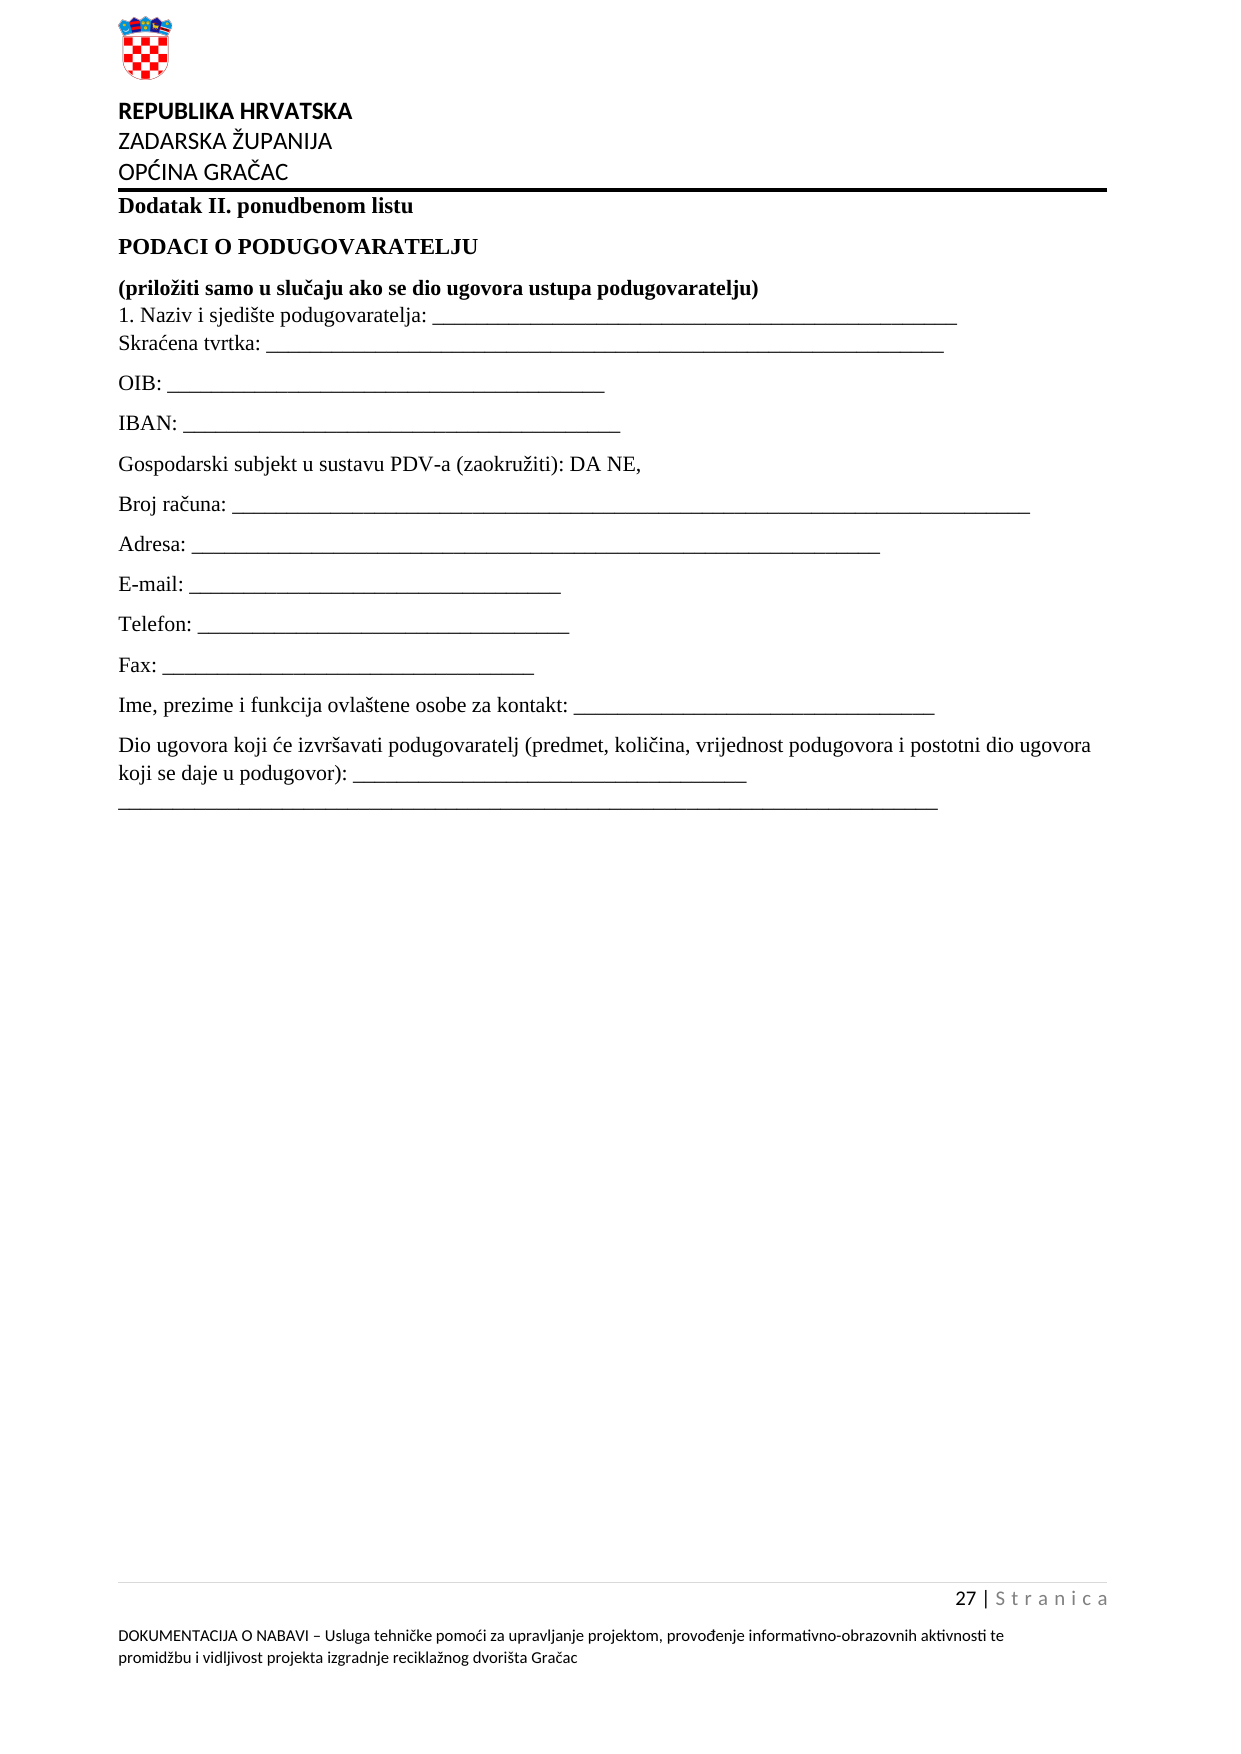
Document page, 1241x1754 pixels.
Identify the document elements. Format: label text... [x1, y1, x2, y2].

text Broj računa: _________________________________________________________________________ [118, 491, 1107, 516]
text Ime, prezime i funkcija ovlaštene osobe za kontakt: _________________________________ [118, 692, 1107, 717]
text Fax: __________________________________ [118, 652, 1107, 677]
text IBAN: ________________________________________ [118, 410, 1107, 436]
text (priložiti samo u slučaju ako se dio ugovora ustupa podugovaratelju) 1. Naziv i sjedište podugovaratelja: ________________________________________________ Skraćena tvrtka: ______________________________________________________________ [118, 274, 1107, 355]
text Dodatak II. ponudbenom listu [118, 192, 1107, 218]
text Gospodarski subjekt u sustavu PDV-a (zaokružiti): DA NE, [118, 451, 1107, 476]
text Telefon: __________________________________ [118, 611, 1107, 637]
text Dio ugovora koji će izvršavati podugovaratelj (predmet, količina, vrijednost podugovora i postotni dio ugovora koji se daje u podugovor): ____________________________________ ___________________________________________________________________________ [118, 732, 1107, 813]
picture [118, 16, 173, 80]
text PODACI O PODUGOVARATELJU [118, 233, 1107, 259]
text OIB: ________________________________________ [118, 370, 1107, 395]
text E-mail: __________________________________ [118, 571, 1107, 596]
text Adresa: _______________________________________________________________ [118, 531, 1107, 556]
